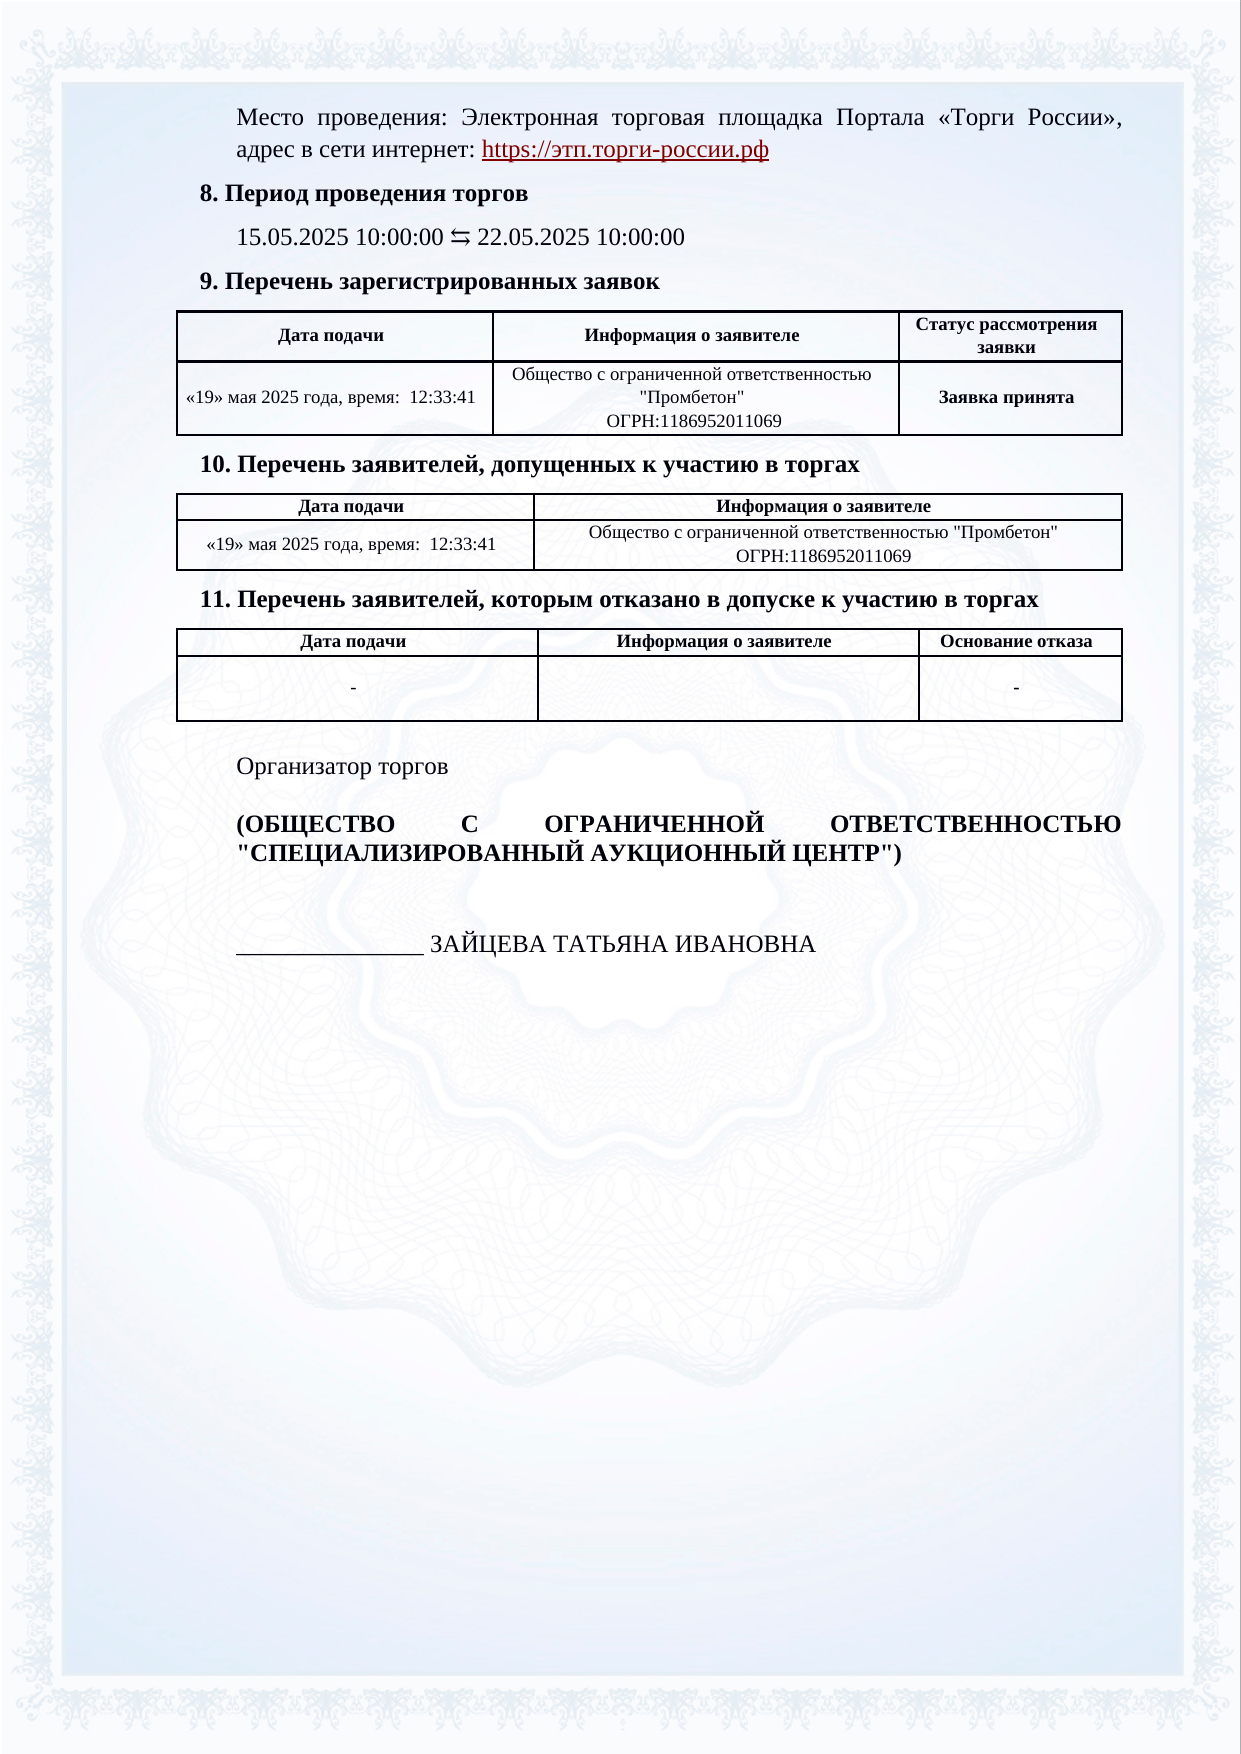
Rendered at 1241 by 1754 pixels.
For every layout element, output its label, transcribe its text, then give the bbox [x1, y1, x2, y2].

text (ОБЩЕСТВО С ОГРАНИЧЕННОЙ ОТВЕТСТВЕННОСТЬЮ "СПЕЦИАЛИЗИРОВАННЫЙ АУКЦИОННЫЙ ЦЕНТР") [236, 809, 1122, 866]
text Место проведения: Электронная торговая площадка Портала «Торги России», адрес в сети интернет: https://этп.торги-россии.рф [236, 102, 1122, 163]
table_cell «19» мая 2025 года, время: 12:33:41 [178, 521, 533, 569]
table_header Дата подачи [178, 630, 537, 654]
text 10. Перечень заявителей, допущенных к участию в торгах [177, 449, 1122, 477]
table_cell Общество с ограниченной ответственностью "Промбетон" ОГРН:1186952011069 [535, 521, 1121, 569]
picture [2, 2, 1241, 1754]
text 9. Перечень зарегистрированных заявок [177, 266, 1122, 295]
table_header Информация о заявителе [535, 495, 1121, 519]
table_cell - [920, 657, 1121, 720]
list 8. Период проведения торгов [177, 178, 1122, 207]
table_cell Заявка принята [900, 363, 1121, 434]
table_cell [539, 657, 918, 720]
table_header Основание отказа [920, 630, 1121, 654]
table_header Статус рассмотрения заявки [900, 313, 1121, 360]
text Организатор торгов [236, 751, 1122, 780]
text 15.05.2025 10:00:00 ⇆ 22.05.2025 10:00:00 [192, 222, 1122, 251]
table_header Информация о заявителе [494, 313, 898, 360]
table_header Информация о заявителе [539, 630, 918, 654]
text 11. Перечень заявителей, которым отказано в допуске к участию в торгах [177, 584, 1122, 613]
table_cell «19» мая 2025 года, время: 12:33:41 [178, 363, 492, 434]
table_cell Общество с ограниченной ответственностью "Промбетон" ОГРН:1186952011069 [494, 363, 898, 434]
table_header Дата подачи [178, 495, 533, 519]
table_header Дата подачи [178, 313, 492, 360]
text _______________ ЗАЙЦЕВА ТАТЬЯНА ИВАНОВНА [236, 929, 1122, 958]
table_cell - [178, 657, 537, 720]
